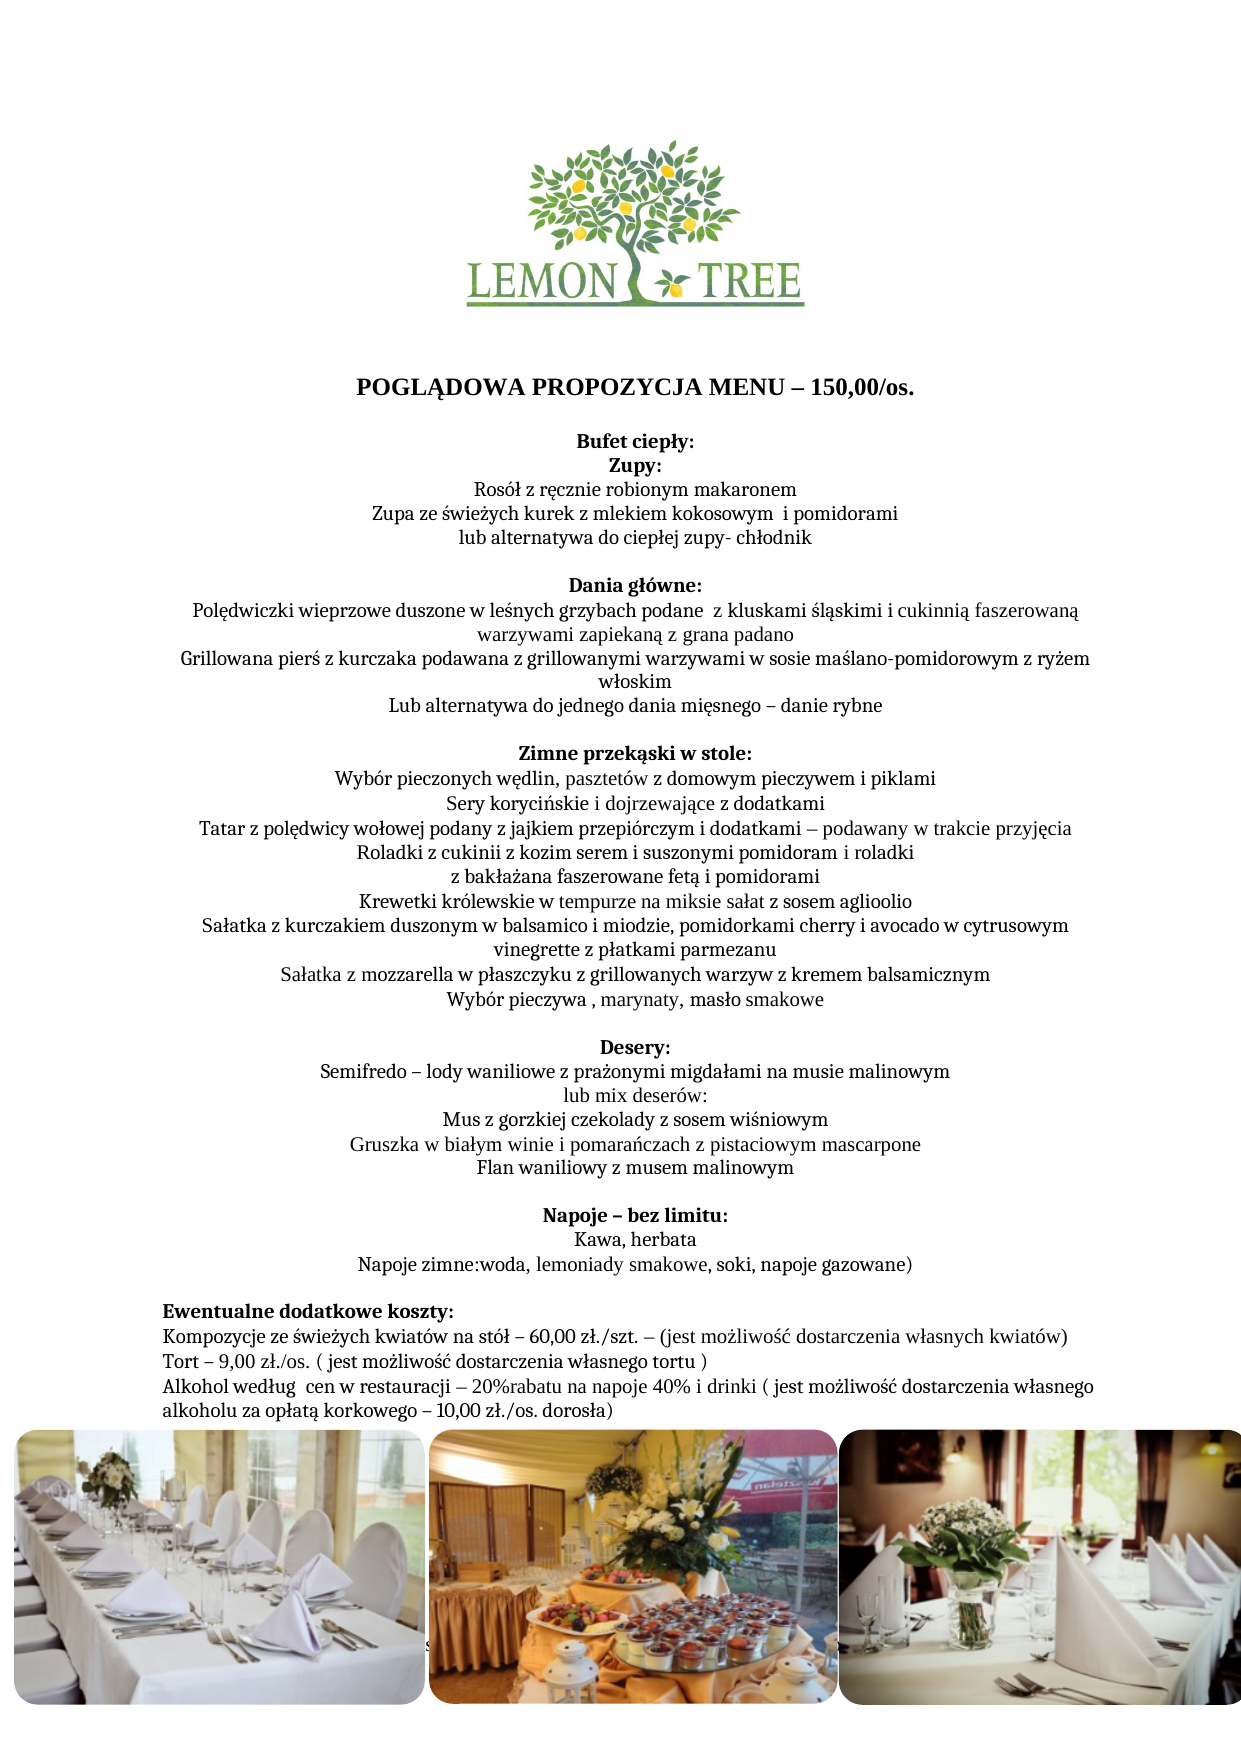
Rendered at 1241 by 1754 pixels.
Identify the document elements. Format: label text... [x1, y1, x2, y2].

text Alkohol według cen w restauracji – 20%rabatu na napoje 40% i drinki ( jest możliwość dostarczenia własnego alkoholu za opłatą korkowego – 10,00 zł./os. dorosła) [162, 1373, 1108, 1422]
text Desery: [162, 1036, 1108, 1059]
text Semifredo – lody waniliowe z prażonymi migdałami na musie malinowym [162, 1059, 1108, 1083]
picture [14, 1429, 425, 1705]
text Bufet ciepły: [162, 430, 1108, 454]
text Flan waniliowy z musem malinowym [162, 1156, 1108, 1179]
text Ewentualne dodatkowe koszty: [162, 1300, 1108, 1324]
text Roladki z cukinii z kozim serem i suszonymi pomidoram i roladki [162, 840, 1108, 865]
text Zupy: [162, 454, 1108, 478]
text Wybór pieczonych wędlin, pasztetów z domowym pieczywem i piklami [162, 766, 1108, 791]
text Wybór pieczywa , marynaty, masło smakowe [162, 987, 1108, 1011]
text lub mix deserów: [162, 1083, 1108, 1107]
text Kawa, herbata [162, 1227, 1108, 1251]
text Sałatka z kurczakiem duszonym w balsamico i miodzie, pomidorkami cherry i avocado w cytrusowym vinegrette z płatkami parmezanu [162, 913, 1108, 962]
text Rosół z ręcznie robionym makaronem [162, 478, 1108, 502]
text Zimne przekąski w stole: [162, 742, 1108, 766]
text Tort – 9,00 zł./os. ( jest możliwość dostarczenia własnego tortu ) [162, 1349, 1108, 1373]
text Sałatka z mozzarella w płaszczyku z grillowanych warzyw z kremem balsamicznym [162, 962, 1108, 987]
text lub alternatywa do ciepłej zupy- chłodnik [162, 526, 1108, 549]
text Tatar z polędwicy wołowej podany z jajkiem przepiórczym i dodatkami – podawany w trakcie przyjęcia [162, 815, 1108, 840]
text Krewetki królewskie w tempurze na miksie sałat z sosem aglioolio [162, 889, 1108, 913]
text Grillowana pierś z kurczaka podawana z grillowanymi warzywami w sosie maślano-pomidorowym z ryżem włoskim [162, 646, 1108, 694]
text Kompozycje ze świeżych kwiatów na stół – 60,00 zł./szt. – (jest możliwość dostarczenia własnych kwiatów) [162, 1324, 1108, 1349]
text Dania główne: [162, 573, 1108, 597]
text z bakłażana faszerowane fetą i pomidorami [162, 865, 1108, 889]
text Gruszka w białym winie i pomarańczach z pistaciowym mascarpone [162, 1131, 1108, 1156]
text Zupa ze świeżych kurek z mlekiem kokosowym i pomidorami [162, 502, 1108, 526]
picture [399, 73, 872, 373]
text Polędwiczki wieprzowe duszone w leśnych grzybach podane z kluskami śląskimi i cukinnią faszerowaną warzywami zapiekaną z grana padano [162, 597, 1108, 646]
text Mus z gorzkiej czekolady z sosem wiśniowym [162, 1107, 1108, 1131]
text Napoje – bez limitu: [162, 1203, 1108, 1227]
picture [429, 1429, 1241, 1705]
text POGLĄDOWA PROPOZYCJA MENU – 150,00/os. [162, 372, 1108, 401]
text Sery korycińskie i dojrzewające z dodatkami [162, 791, 1108, 815]
text Lub alternatywa do jednego dania mięsnego – danie rybne [162, 694, 1108, 718]
text Napoje zimne:woda, lemoniady smakowe, soki, napoje gazowane) [162, 1251, 1108, 1276]
